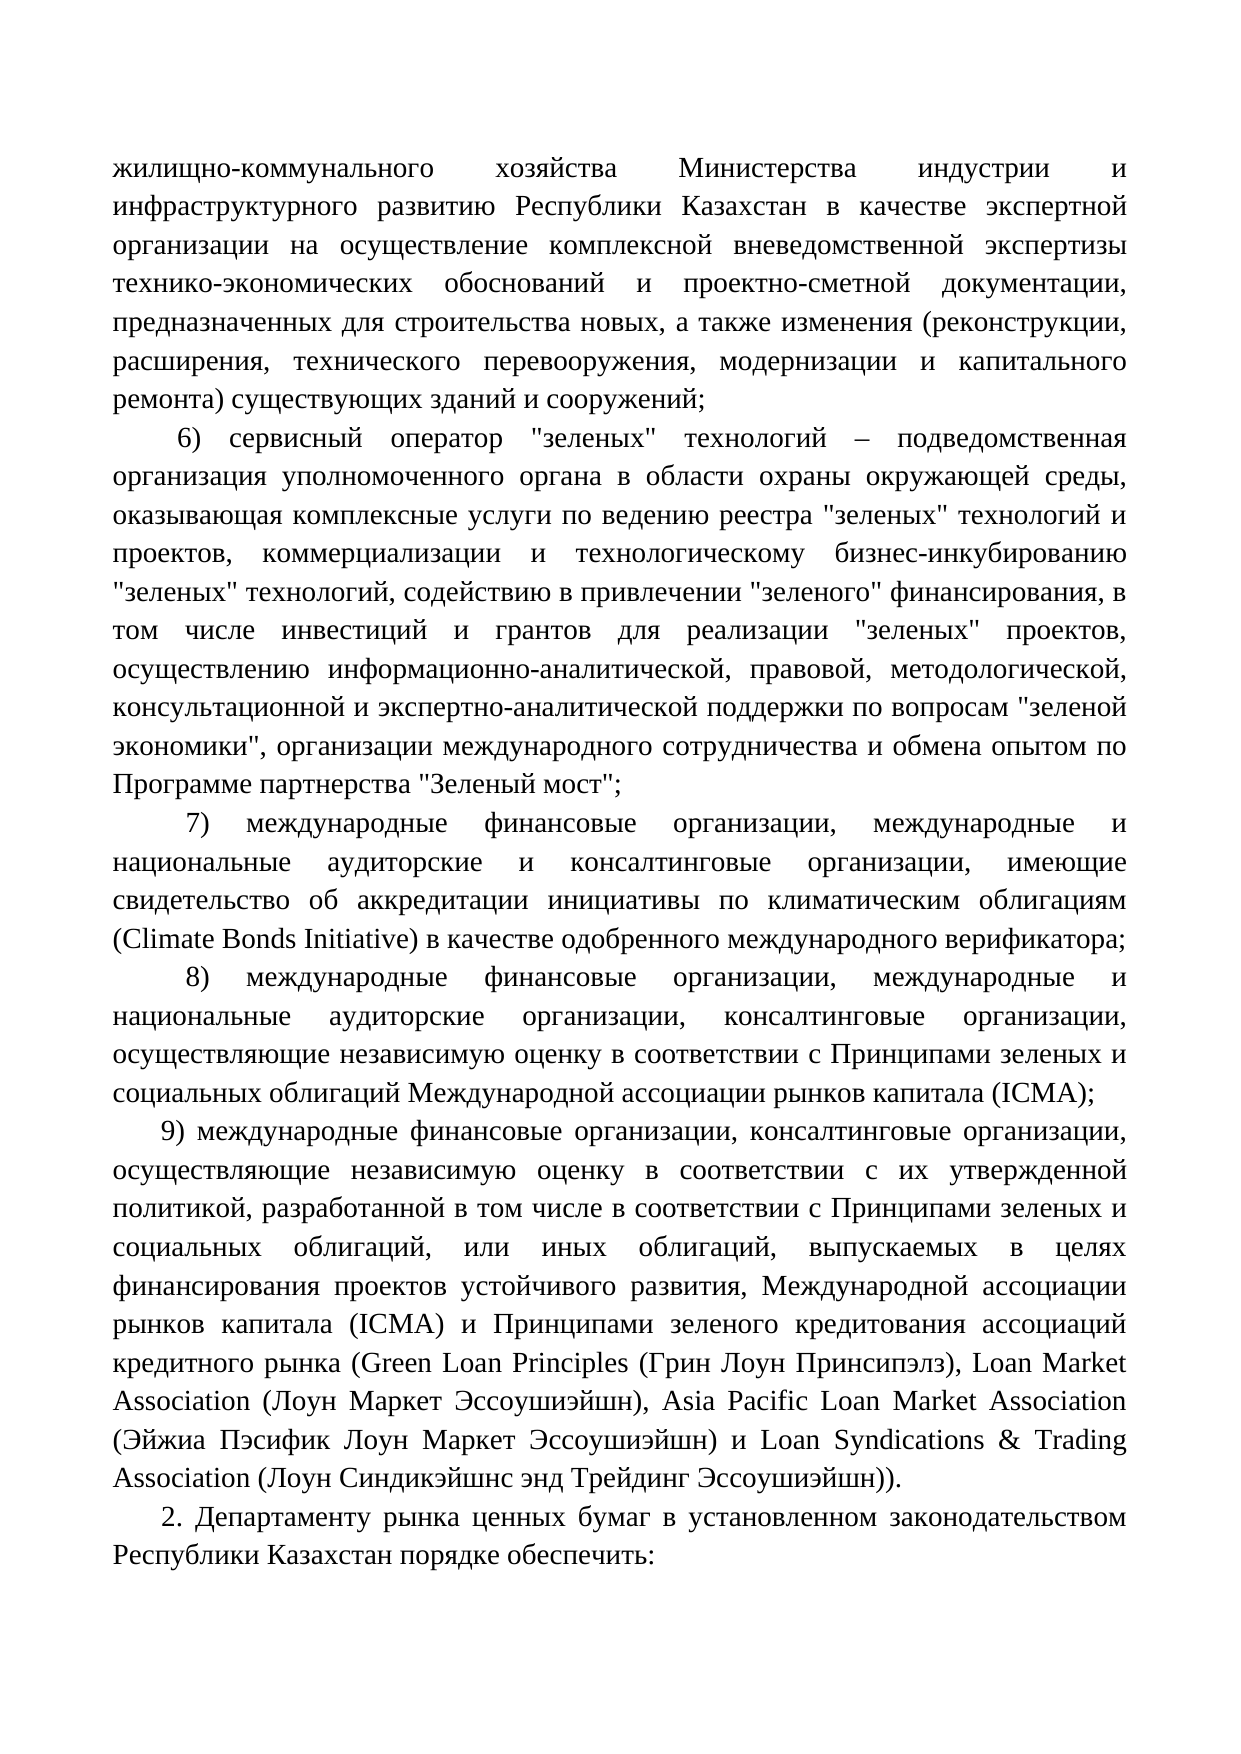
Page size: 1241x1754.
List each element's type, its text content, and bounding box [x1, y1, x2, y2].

text 7) международные финансовые организации, международные и национальные аудиторские и консалтинговые организации, имеющие свидетельство об аккредитации инициативы по климатическим облигациям (Climate Bonds Initiative) в качестве одобренного международного верификатора; [112, 805, 1128, 954]
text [112, 150, 1128, 415]
text 6) сервисный оператор "зеленых" технологий – подведомственная организация уполномоченного органа в области охраны окружающей среды, оказывающая комплексные услуги по ведению реестра "зеленых" технологий и проектов, коммерциализации и технологическому бизнес-инкубированию "зеленых" технологий, содействию в привлечении "зеленого" финансирования, в том числе инвестиций и грантов для реализации "зеленых" проектов, осуществлению информационно-аналитической, правовой, методологической, консультационной и экспертно-аналитической поддержки по вопросам "зеленой экономики", организации международного сотрудничества и обмена опытом по Программе партнерства "Зеленый мост"; [112, 420, 1128, 800]
text 8) международные финансовые организации, международные и национальные аудиторские организации, консалтинговые организации, осуществляющие независимую оценку в соответствии с Принципами зеленых и социальных облигаций Международной ассоциации рынков капитала (ICMA); [112, 959, 1128, 1108]
text 2. Департаменту рынка ценных бумаг в установленном законодательством Республики Казахстан порядке обеспечить: [112, 1499, 1128, 1571]
text 9) международные финансовые организации, консалтинговые организации, осуществляющие независимую оценку в соответствии с их утвержденной политикой, разработанной в том числе в соответствии с Принципами зеленых и социальных облигаций, или иных облигаций, выпускаемых в целях финансирования проектов устойчивого развития, Международной ассоциации рынков капитала (ICMA) и Принципами зеленого кредитования ассоциаций кредитного рынка (Green Loan Principles (Грин Лоун Принсипэлз), Loan Market Association (Лоун Маркет Эссоушиэйшн), Asia Pacific Loan Market Association (Эйжиа Пэсифик Лоун Маркет Эссоушиэйшн) и Loan Syndications & Trading Association (Лоун Синдикэйшнс энд Трейдинг Эссоушиэйшн)). [112, 1113, 1128, 1494]
